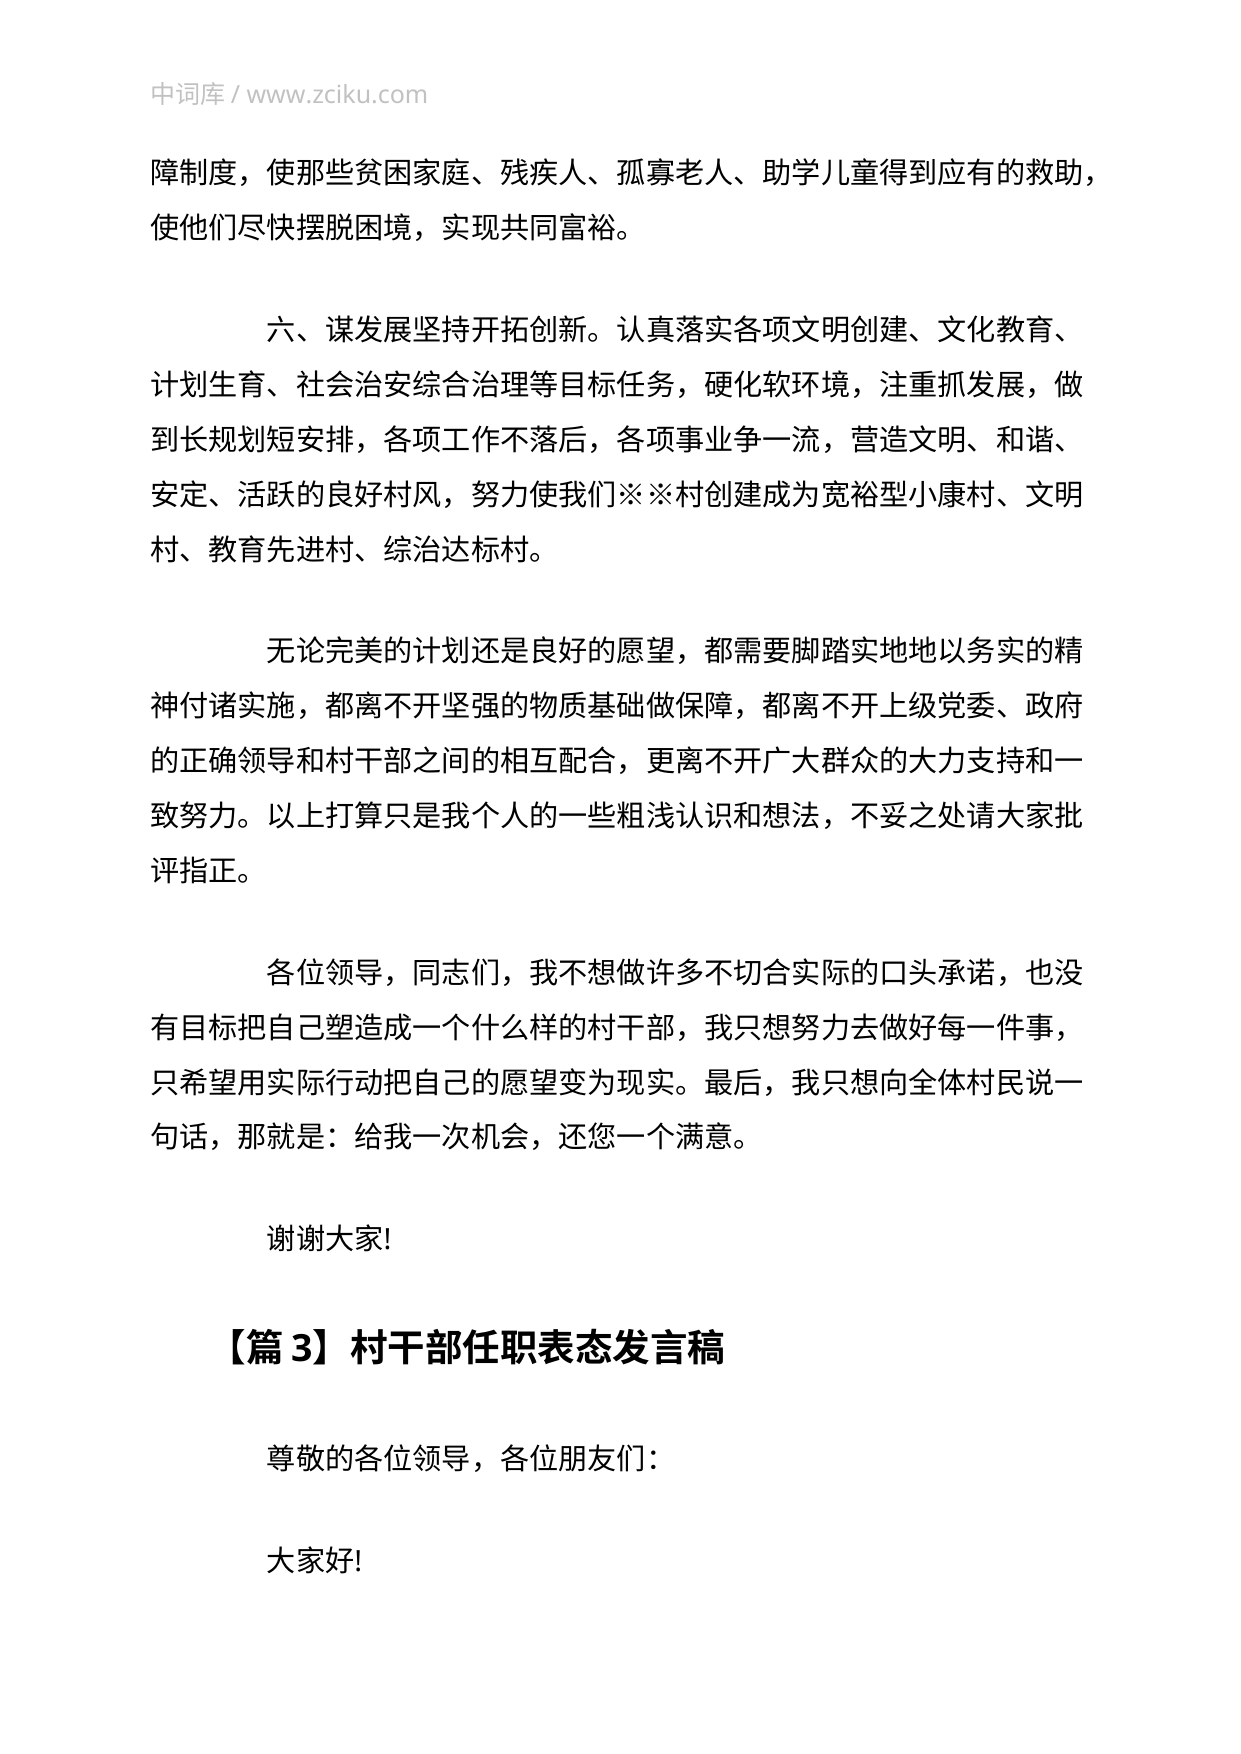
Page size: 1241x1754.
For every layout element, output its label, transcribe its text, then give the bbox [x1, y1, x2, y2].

text 尊敬的各位领导，各位朋友们： [150, 1435, 1090, 1478]
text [150, 150, 1090, 247]
text 各位领导，同志们，我不想做许多不切合实际的口头承诺，也没有目标把自己塑造成一个什么样的村干部，我只想努力去做好每一件事，只希望用实际行动把自己的愿望变为现实。最后，我只想向全体村民说一句话，那就是：给我一次机会，还您一个满意。 [150, 949, 1090, 1156]
text 大家好! [150, 1537, 1090, 1579]
text 六、谋发展坚持开拓创新。认真落实各项文明创建、文化教育、计划生育、社会治安综合治理等目标任务，硬化软环境，注重抓发展，做到长规划短安排，各项工作不落后，各项事业争一流，营造文明、和谐、安定、活跃的良好村风，努力使我们※※村创建成为宽裕型小康村、文明村、教育先进村、综治达标村。 [150, 307, 1090, 568]
text 谢谢大家! [150, 1216, 1090, 1258]
text 【篇3】村干部任职表态发言稿 [150, 1318, 1090, 1372]
text 无论完美的计划还是良好的愿望，都需要脚踏实地地以务实的精神付诸实施，都离不开坚强的物质基础做保障，都离不开上级党委、政府的正确领导和村干部之间的相互配合，更离不开广大群众的大力支持和一致努力。以上打算只是我个人的一些粗浅认识和想法，不妥之处请大家批评指正。 [150, 628, 1090, 890]
